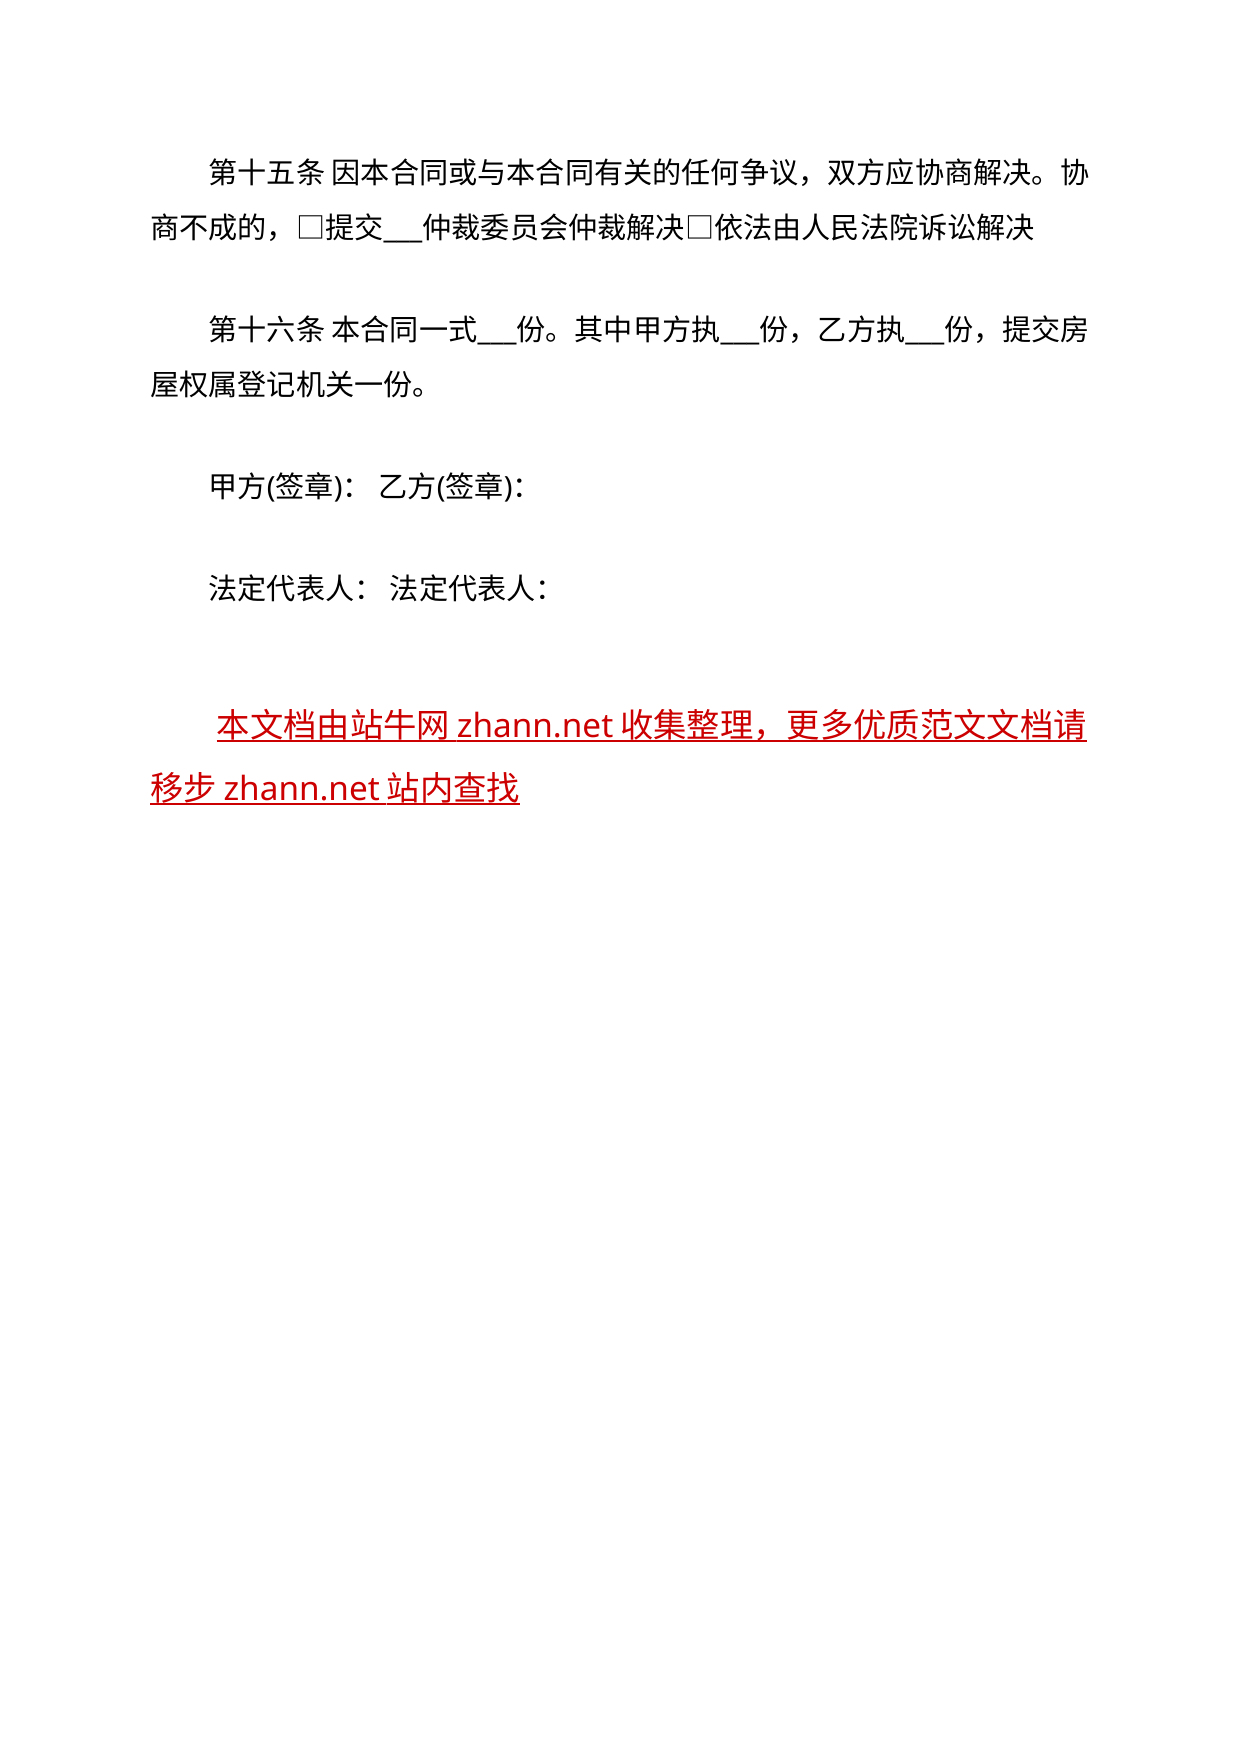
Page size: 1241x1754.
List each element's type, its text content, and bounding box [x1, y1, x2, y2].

text 法定代表人： 法定代表人： [150, 566, 1090, 608]
text 第十六条 本合同一式___份。其中甲方执___份，乙方执___份，提交房屋权属登记机关一份。 [150, 307, 1090, 404]
text 甲方(签章)： 乙方(签章)： [150, 464, 1090, 506]
text 本文档由站牛网zhann.net收集整理，更多优质范文文档请移步zhann.net站内查找 [150, 699, 1090, 810]
text 第十五条 因本合同或与本合同有关的任何争议，双方应协商解决。协商不成的，□提交___仲裁委员会仲裁解决□依法由人民法院诉讼解决 [150, 150, 1090, 247]
